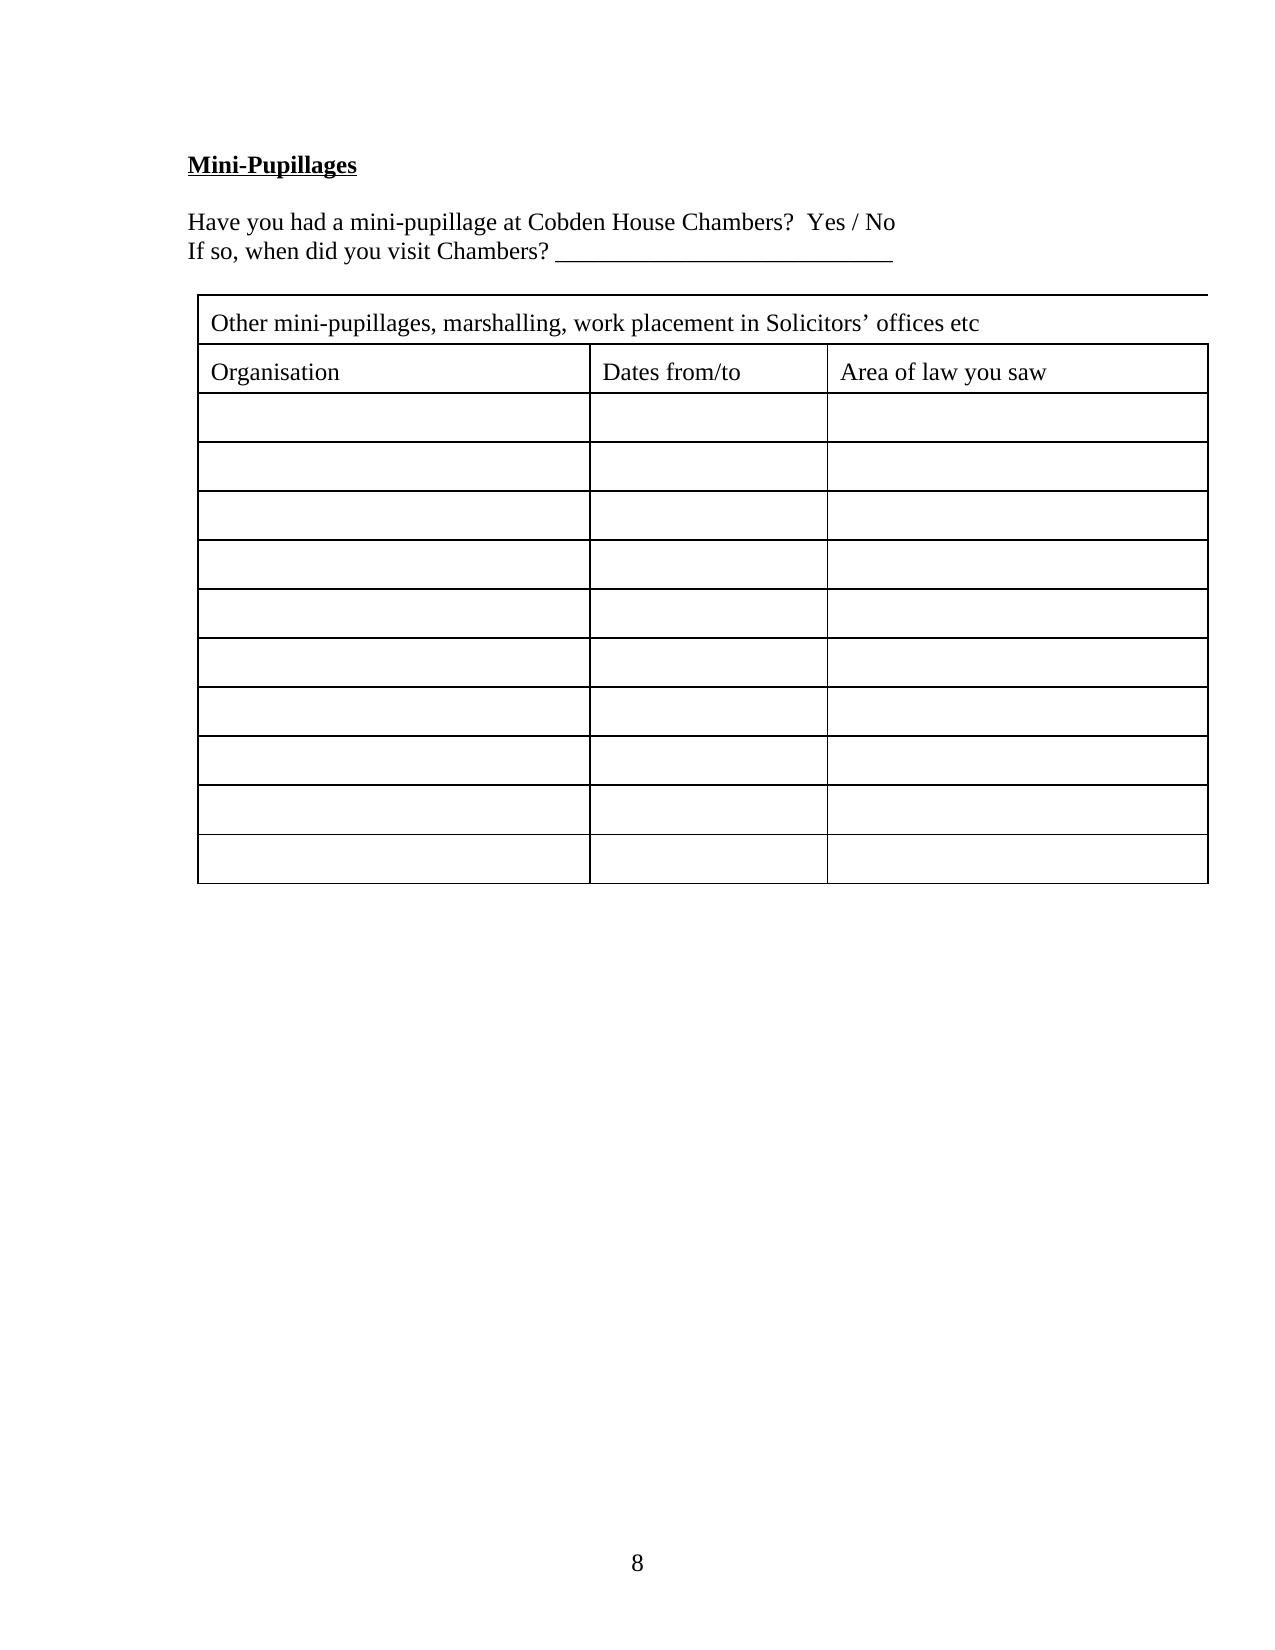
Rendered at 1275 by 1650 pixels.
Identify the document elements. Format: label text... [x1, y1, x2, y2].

text Have you had a mini-pupillage at Cobden House Chambers? Yes / No [187, 207, 1093, 236]
table_cell [828, 737, 1207, 784]
table_cell [828, 639, 1207, 686]
table_cell [828, 688, 1207, 735]
table_cell Dates from/to [591, 345, 827, 392]
table_cell [828, 590, 1207, 637]
table_cell [591, 492, 827, 539]
table_cell [828, 541, 1207, 588]
table_header Other mini-pupillages, marshalling, work placement in Solicitors’ offices etc [199, 296, 1208, 343]
table_cell [828, 443, 1207, 490]
table_cell [199, 835, 589, 882]
table_cell [199, 492, 589, 539]
table_cell [199, 541, 589, 588]
table_cell Area of law you saw [828, 345, 1207, 392]
table_cell [591, 786, 827, 833]
table_cell [591, 737, 827, 784]
table_cell [199, 394, 589, 441]
table_cell [591, 590, 827, 637]
table_cell [591, 394, 827, 441]
table_cell [199, 590, 589, 637]
table_cell [828, 835, 1207, 882]
table_cell Organisation [199, 345, 589, 392]
table_cell [199, 443, 589, 490]
table_cell [828, 786, 1207, 833]
table_cell [591, 639, 827, 686]
table_cell [199, 786, 589, 833]
text Mini-Pupillages [187, 150, 1093, 179]
table_cell [828, 394, 1207, 441]
table_cell [199, 639, 589, 686]
table_cell [591, 688, 827, 735]
table_cell [199, 688, 589, 735]
table_cell [828, 492, 1207, 539]
table_cell [591, 443, 827, 490]
text If so, when did you visit Chambers? ___________________________ [187, 236, 1093, 265]
table_cell [591, 835, 827, 882]
table_cell [591, 541, 827, 588]
table_cell [199, 737, 589, 784]
